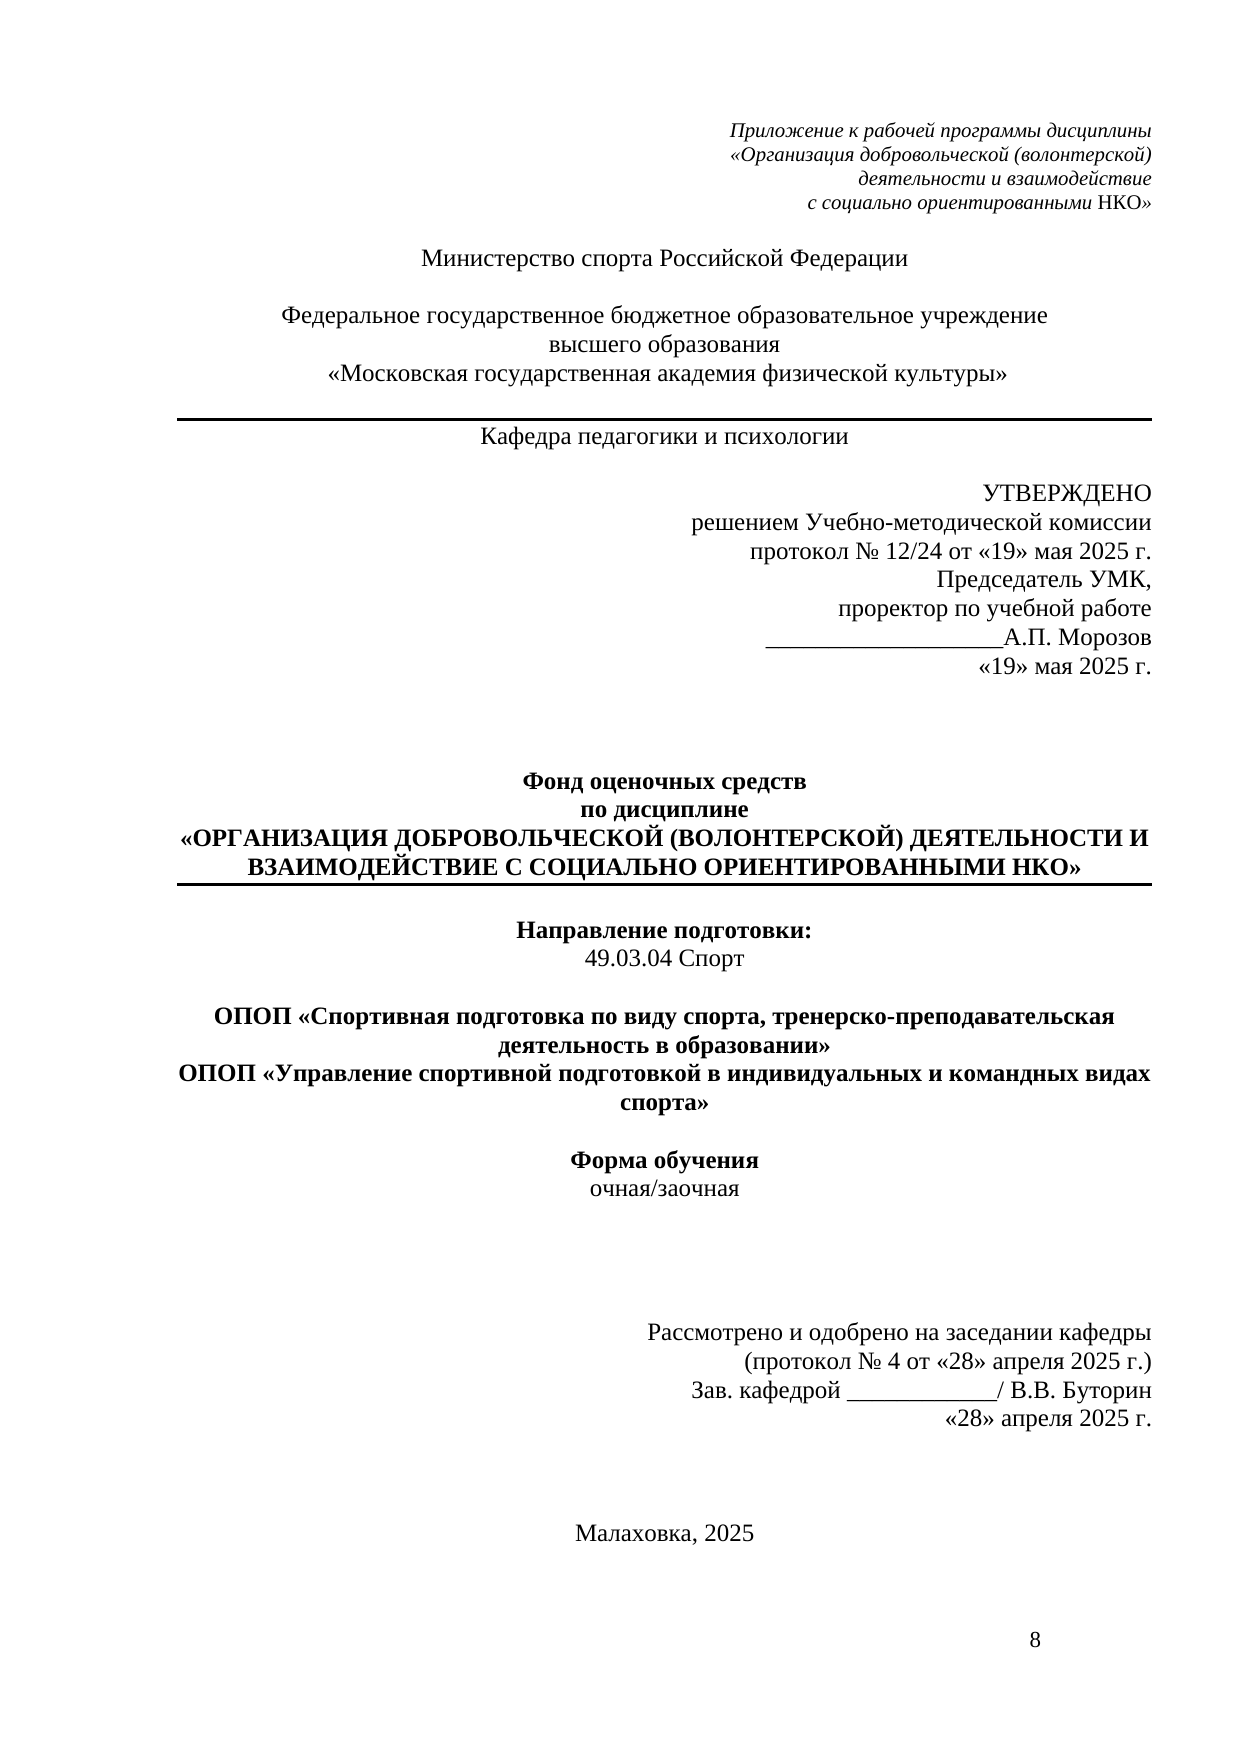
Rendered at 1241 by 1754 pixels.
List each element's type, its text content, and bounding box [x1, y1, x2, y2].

text 49.03.04 Спорт [177, 943, 1152, 972]
text Направление подготовки: [177, 915, 1152, 943]
text Форма обучения [177, 1145, 1152, 1173]
text Малаховка, 2025 [177, 1518, 1152, 1547]
text с социально ориентированными НКО» [177, 190, 1152, 214]
text Рассмотрено и одобрено на заседании кафедры [177, 1317, 1152, 1346]
text Приложение к рабочей программы дисциплины [177, 118, 1152, 142]
text протокол № 12/24 от «19» мая 2025 г. [177, 536, 1152, 564]
text Фонд оценочных средств [177, 766, 1152, 794]
text «Организация добровольческой (волонтерской) [177, 142, 1152, 166]
text «ОРГАНИЗАЦИЯ ДОБРОВОЛЬЧЕСКОЙ (ВОЛОНТЕРСКОЙ) ДЕЯТЕЛЬНОСТИ И ВЗАИМОДЕЙСТВИЕ С СОЦИАЛЬНО ОРИЕНТИРОВАННЫМИ НКО» [177, 823, 1152, 883]
text Зав. кафедрой ____________/ В.В. Буторин [177, 1375, 1152, 1403]
text ОПОП «Управление спортивной подготовкой в индивидуальных и командных видах спорта» [177, 1058, 1152, 1116]
text проректор по учебной работе [177, 593, 1152, 622]
text «Московская государственная академия физической культуры» [177, 358, 1152, 387]
text по дисциплине [177, 794, 1152, 823]
text Федеральное государственное бюджетное образовательное учреждение [177, 301, 1152, 329]
text решением Учебно-методической комиссии [177, 507, 1152, 536]
text (протокол № 4 от «28» апреля 2025 г.) [177, 1346, 1152, 1375]
text УТВЕРЖДЕНО [177, 478, 1152, 507]
text Кафедра педагогики и психологии [177, 421, 1152, 449]
text Председатель УМК, [177, 564, 1152, 593]
text очная/заочная [177, 1173, 1152, 1202]
text деятельности и взаимодействие [177, 166, 1152, 190]
text ОПОП «Спортивная подготовка по виду спорта, тренерско-преподавательская деятельность в образовании» [177, 1001, 1152, 1058]
text Министерство спорта Российской Федерации [177, 243, 1152, 272]
text высшего образования [177, 329, 1152, 358]
text «19» мая 2025 г. [177, 651, 1152, 679]
text ___________________А.П. Морозов [177, 622, 1152, 651]
text «28» апреля 2025 г. [177, 1403, 1152, 1432]
